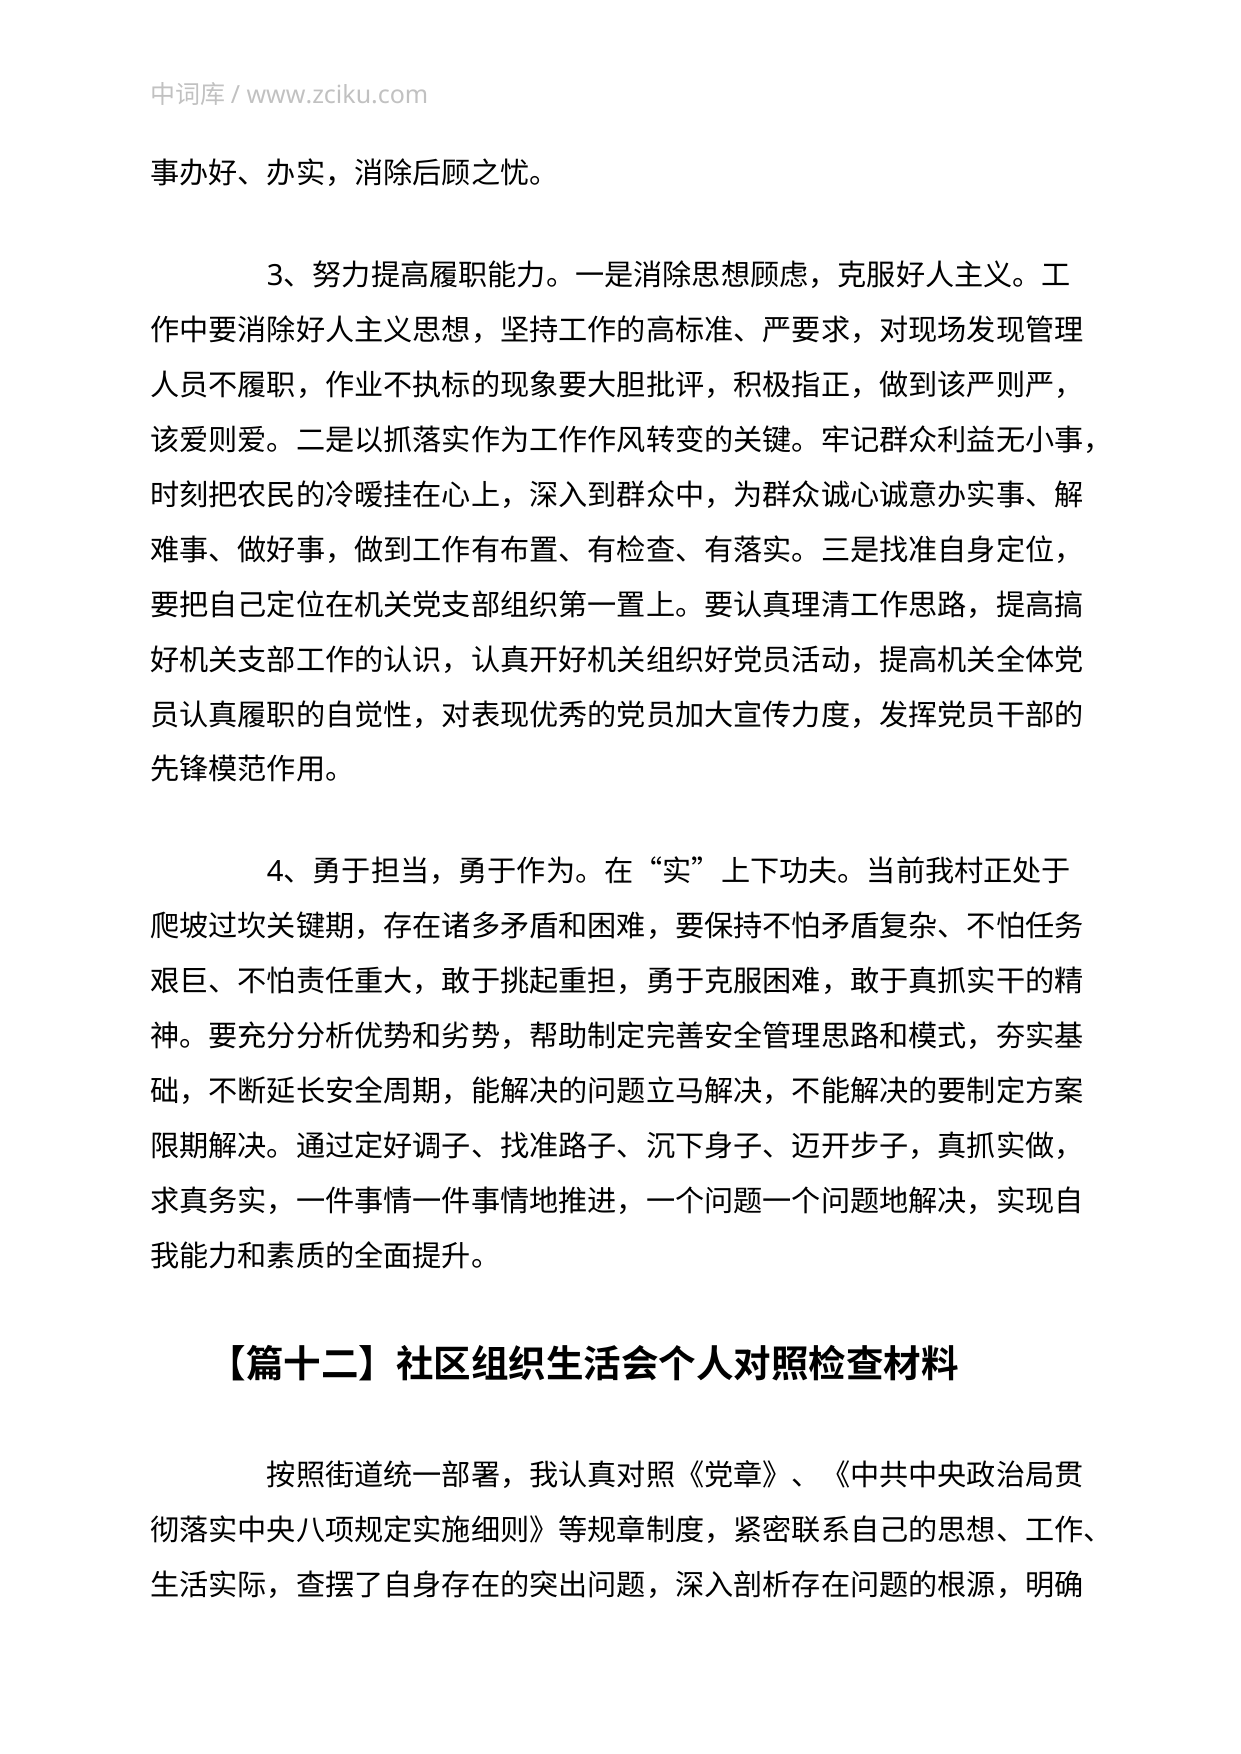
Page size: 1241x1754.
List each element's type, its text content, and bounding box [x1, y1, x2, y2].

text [150, 150, 1090, 192]
text 3、努力提高履职能力。一是消除思想顾虑，克服好人主义。工作中要消除好人主义思想，坚持工作的高标准、严要求，对现场发现管理人员不履职，作业不执标的现象要大胆批评，积极指正，做到该严则严，该爱则爱。二是以抓落实作为工作作风转变的关键。牢记群众利益无小事，时刻把农民的冷暧挂在心上，深入到群众中，为群众诚心诚意办实事、解难事、做好事，做到工作有布置、有检查、有落实。三是找准自身定位，要把自己定位在机关党支部组织第一置上。要认真理清工作思路，提高搞好机关支部工作的认识，认真开好机关组织好党员活动，提高机关全体党员认真履职的自觉性，对表现优秀的党员加大宣传力度，发挥党员干部的先锋模范作用。 [150, 252, 1090, 788]
text 【篇十二】社区组织生活会个人对照检查材料 [150, 1334, 1090, 1388]
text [150, 1451, 1090, 1603]
text 4、勇于担当，勇于作为。在“实”上下功夫。当前我村正处于爬坡过坎关键期，存在诸多矛盾和困难，要保持不怕矛盾复杂、不怕任务艰巨、不怕责任重大，敢于挑起重担，勇于克服困难，敢于真抓实干的精神。要充分分析优势和劣势，帮助制定完善安全管理思路和模式，夯实基础，不断延长安全周期，能解决的问题立马解决，不能解决的要制定方案限期解决。通过定好调子、找准路子、沉下身子、迈开步子，真抓实做，求真务实，一件事情一件事情地推进，一个问题一个问题地解决，实现自我能力和素质的全面提升。 [150, 848, 1090, 1274]
